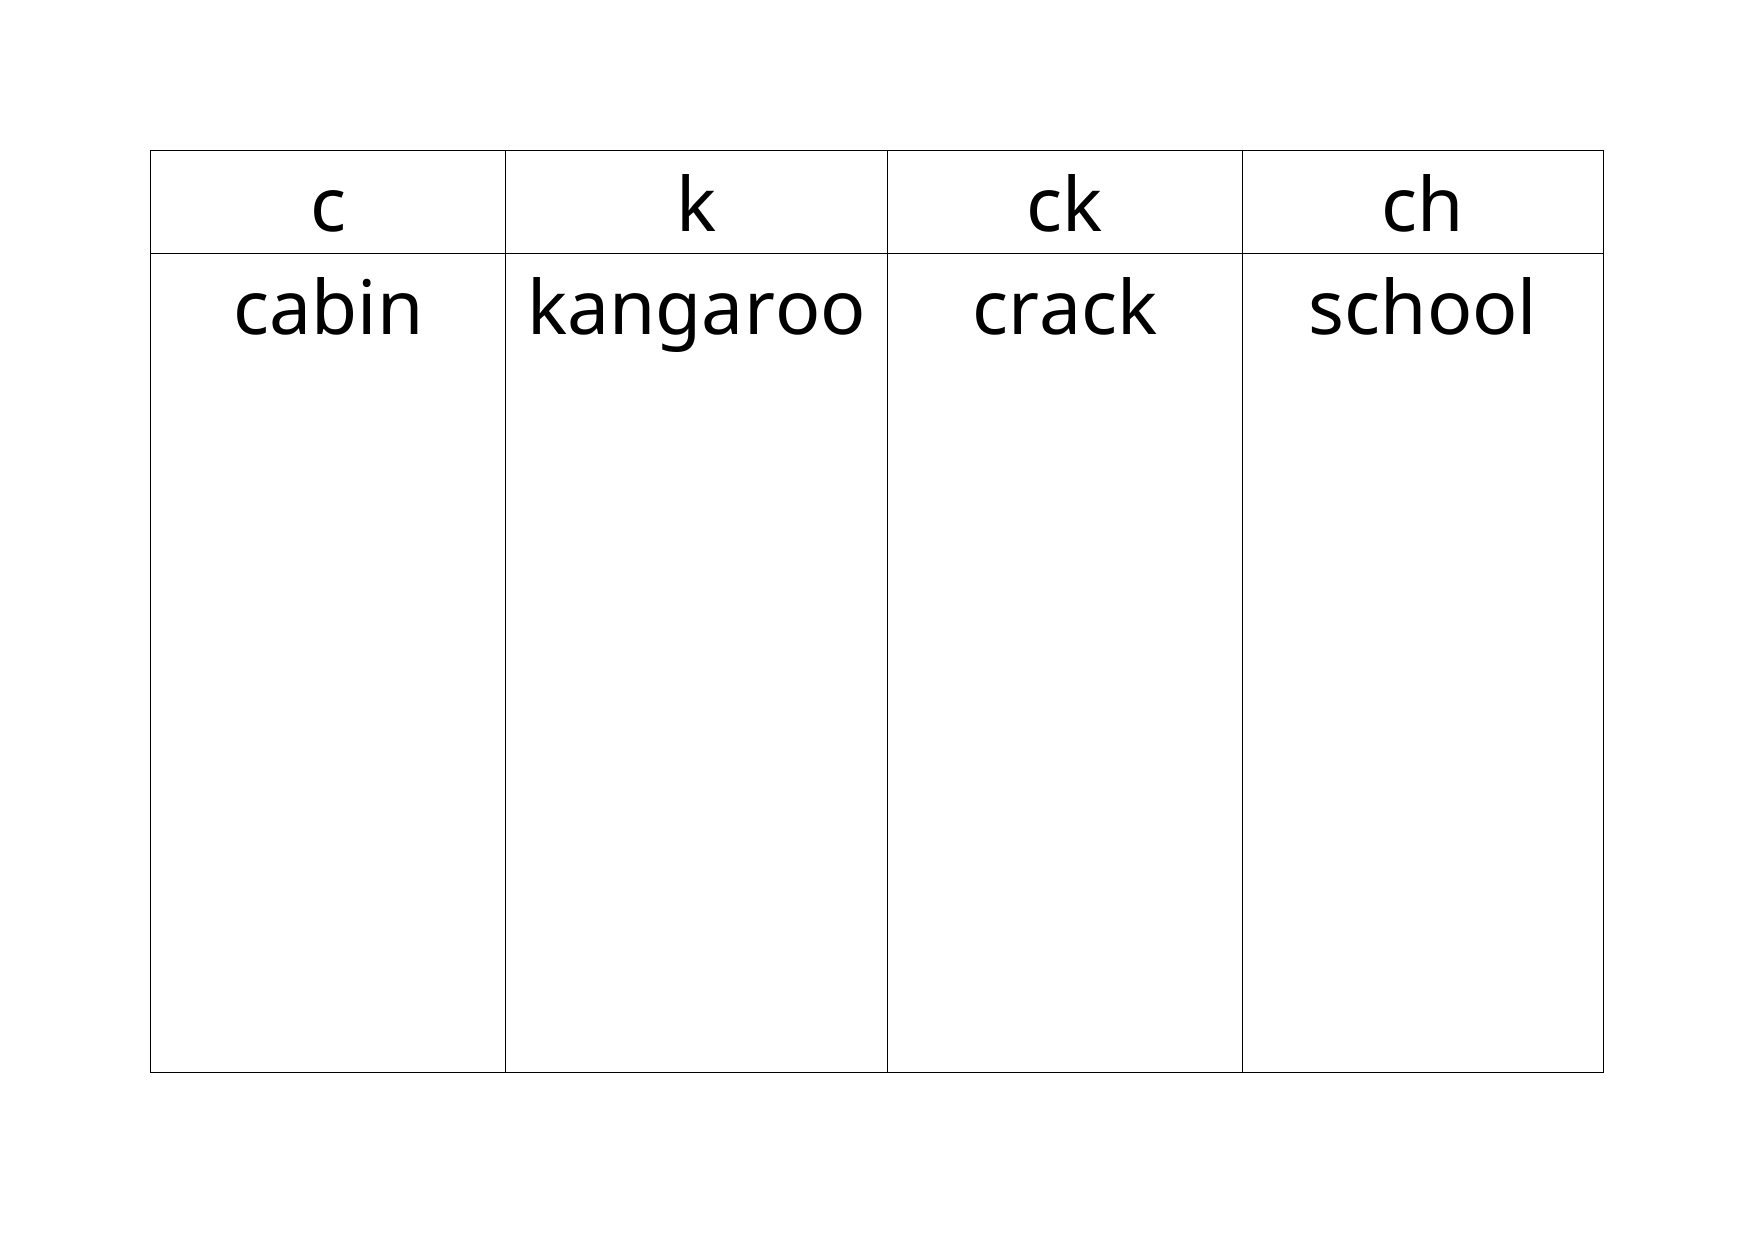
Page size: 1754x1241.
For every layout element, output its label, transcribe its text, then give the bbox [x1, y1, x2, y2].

table_header k [506, 151, 887, 253]
table_header ch [1243, 151, 1603, 253]
table_header ck [888, 151, 1242, 253]
table_cell cabin [151, 254, 505, 1072]
table_cell kangaroo [506, 254, 887, 1072]
table_cell crack [888, 254, 1242, 1072]
table_cell school [1243, 254, 1603, 1072]
table_header c [151, 151, 505, 253]
